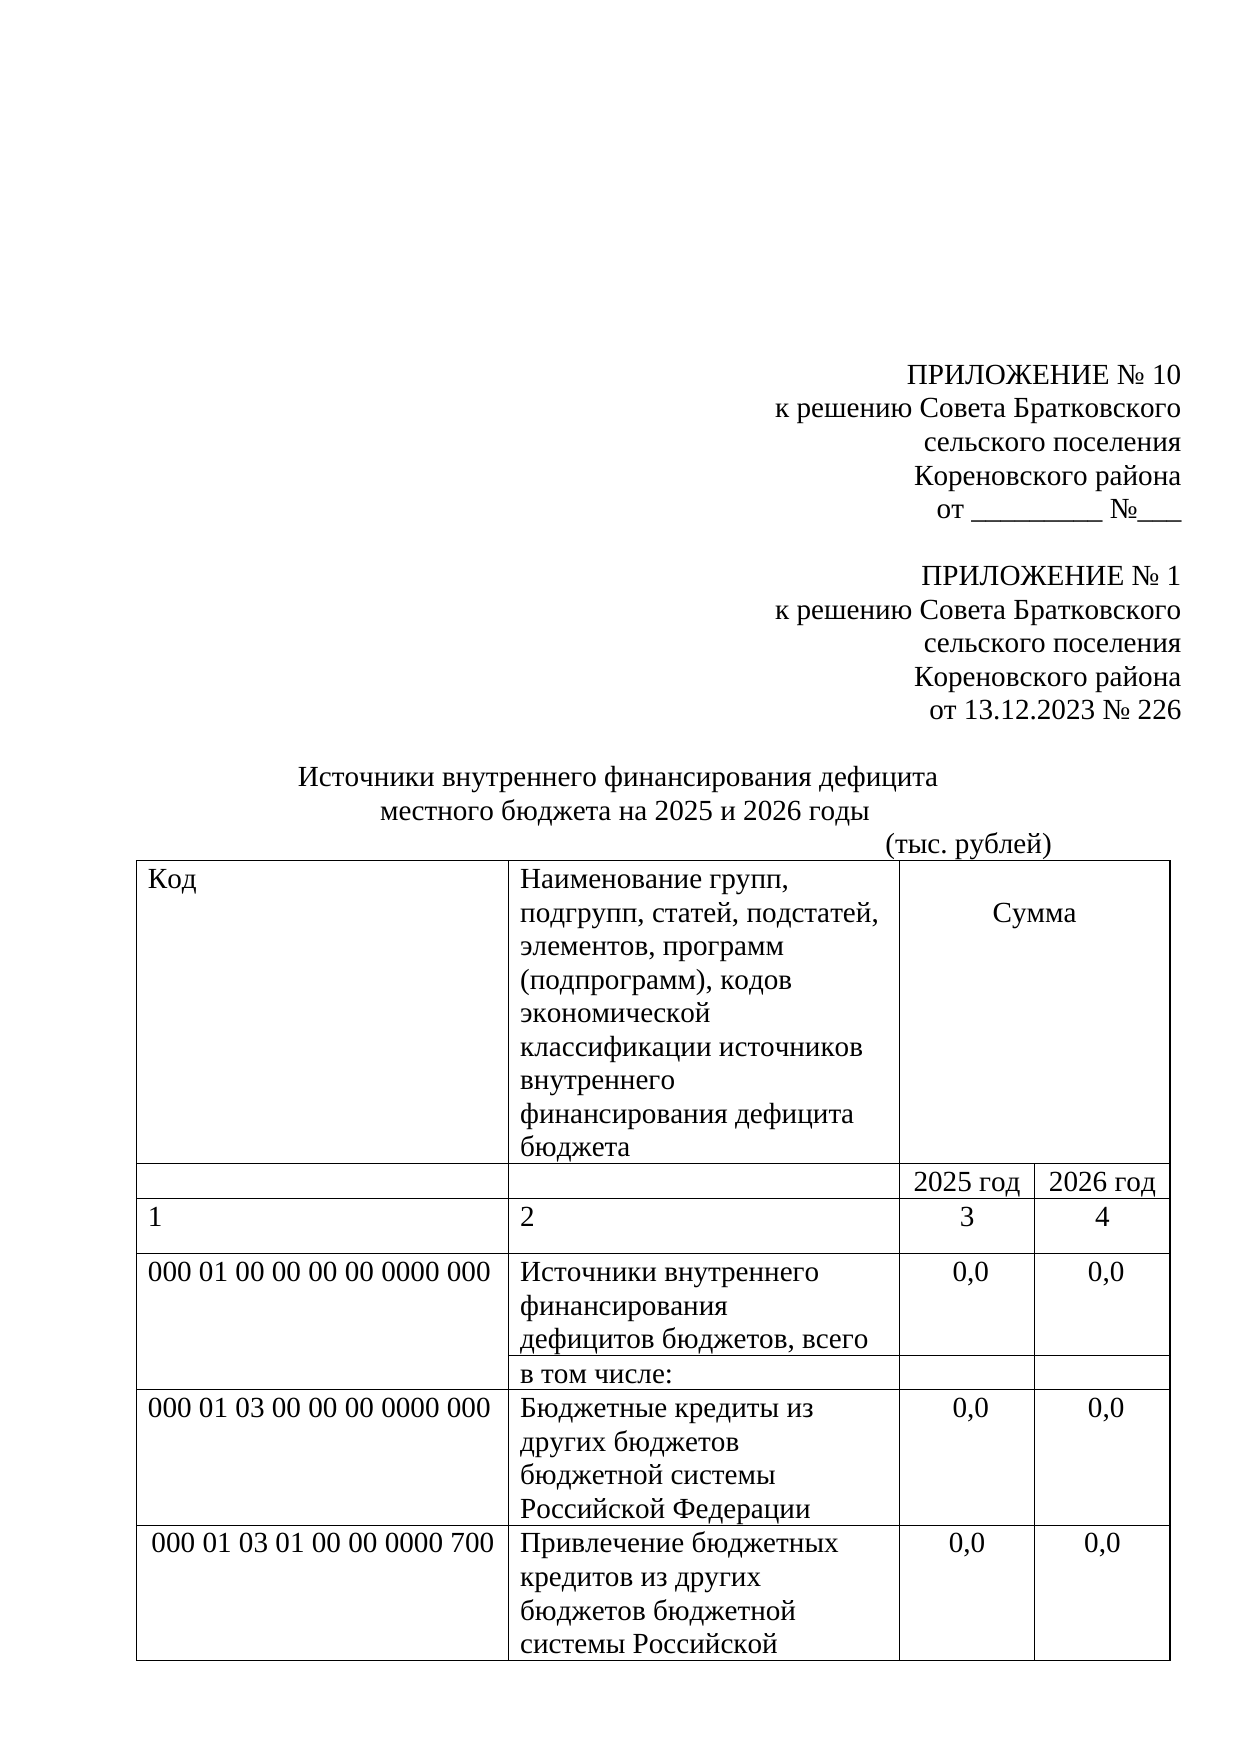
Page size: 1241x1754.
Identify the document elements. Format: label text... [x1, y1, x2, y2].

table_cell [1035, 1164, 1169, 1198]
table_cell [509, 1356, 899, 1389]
text местного бюджета на 2025 и 2026 годы [373, 793, 1181, 827]
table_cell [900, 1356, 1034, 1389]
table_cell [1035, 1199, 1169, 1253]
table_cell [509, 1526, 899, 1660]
text ПРИЛОЖЕНИЕ № 10 [148, 357, 1181, 391]
text (тыс. рублей) [148, 827, 1181, 860]
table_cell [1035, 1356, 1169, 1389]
text Кореновского района [148, 659, 1181, 692]
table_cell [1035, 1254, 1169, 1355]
text к решению Совета Братковского [148, 391, 1181, 424]
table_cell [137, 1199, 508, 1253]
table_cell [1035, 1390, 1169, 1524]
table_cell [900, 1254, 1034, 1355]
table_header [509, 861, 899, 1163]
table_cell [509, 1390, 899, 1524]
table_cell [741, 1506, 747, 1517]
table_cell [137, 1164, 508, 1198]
text Кореновского района [148, 458, 1181, 491]
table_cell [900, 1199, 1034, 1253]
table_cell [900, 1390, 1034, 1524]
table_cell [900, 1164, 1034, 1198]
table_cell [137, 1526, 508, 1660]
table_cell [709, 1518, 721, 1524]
text сельского поселения [148, 424, 1181, 458]
text ПРИЛОЖЕНИЕ № 1 [148, 558, 1181, 592]
text сельского поселения [148, 625, 1181, 659]
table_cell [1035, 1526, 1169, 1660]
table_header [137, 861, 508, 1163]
text Источники внутреннего финансирования дефицита [223, 759, 1181, 793]
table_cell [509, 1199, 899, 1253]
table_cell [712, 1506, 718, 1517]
text от _________ №___ [148, 491, 1181, 525]
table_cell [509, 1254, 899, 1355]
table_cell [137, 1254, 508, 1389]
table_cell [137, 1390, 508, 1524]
text от 13.12.2023 № 226 [148, 692, 1181, 726]
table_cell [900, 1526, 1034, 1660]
text к решению Совета Братковского [148, 592, 1181, 625]
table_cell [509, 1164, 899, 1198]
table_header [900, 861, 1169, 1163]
